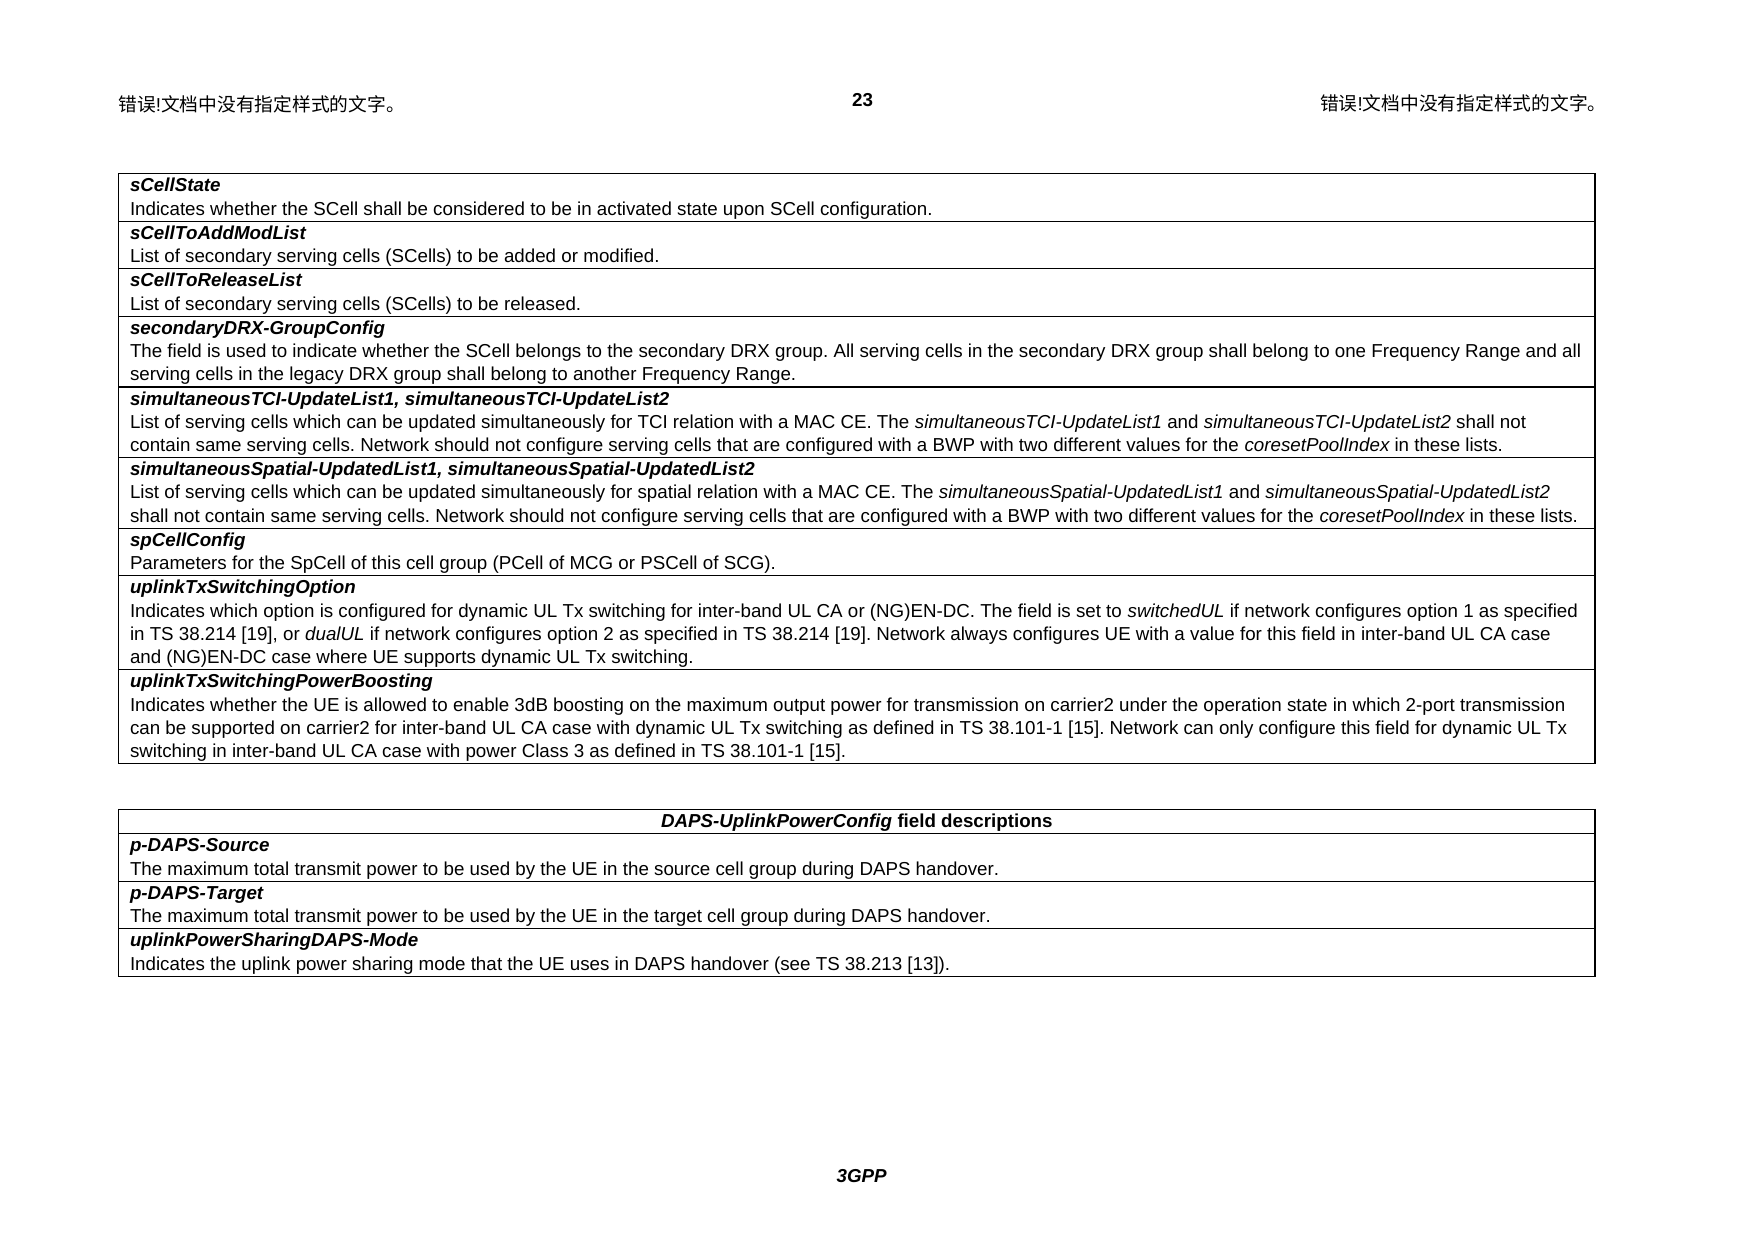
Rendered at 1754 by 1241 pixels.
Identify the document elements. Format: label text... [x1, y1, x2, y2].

table_cell uplinkTxSwitchingOption Indicates which option is configured for dynamic UL Tx switching for inter-band UL CA or (NG)EN-DC. The field is set to switchedUL if network configures option 1 as specified in TS 38.214 [19], or dualUL if network configures option 2 as specified in TS 38.214 [19]. Network always configures UE with a value for this field in inter-band UL CA case and (NG)EN-DC case where UE supports dynamic UL Tx switching. [119, 576, 1594, 669]
table_cell uplinkTxSwitchingPowerBoosting Indicates whether the UE is allowed to enable 3dB boosting on the maximum output power for transmission on carrier2 under the operation state in which 2-port transmission can be supported on carrier2 for inter-band UL CA case with dynamic UL Tx switching as defined in TS 38.101-1 [15]. Network can only configure this field for dynamic UL Tx switching in inter-band UL CA case with power Class 3 as defined in TS 38.101-1 [15]. [119, 670, 1594, 763]
table_cell p-DAPS-Source The maximum total transmit power to be used by the UE in the source cell group during DAPS handover. [119, 834, 1594, 881]
table_cell sCellToReleaseList List of secondary serving cells (SCells) to be released. [119, 269, 1594, 316]
table_cell uplinkPowerSharingDAPS-Mode Indicates the uplink power sharing mode that the UE uses in DAPS handover (see TS 38.213 [13]). [119, 929, 1594, 976]
table_cell simultaneousSpatial-UpdatedList1, simultaneousSpatial-UpdatedList2 List of serving cells which can be updated simultaneously for spatial relation with a MAC CE. The simultaneousSpatial-UpdatedList1 and simultaneousSpatial-UpdatedList2 shall not contain same serving cells. Network should not configure serving cells that are configured with a BWP with two different values for the coresetPoolIndex in these lists. [119, 458, 1594, 528]
table_cell spCellConfig Parameters for the SpCell of this cell group (PCell of MCG or PSCell of SCG). [119, 529, 1594, 575]
table_cell sCellToAddModList List of secondary serving cells (SCells) to be added or modified. [119, 222, 1594, 268]
table_cell secondaryDRX-GroupConfig The field is used to indicate whether the SCell belongs to the secondary DRX group. All serving cells in the secondary DRX group shall belong to one Frequency Range and all serving cells in the legacy DRX group shall belong to another Frequency Range. [119, 317, 1594, 386]
table_cell p-DAPS-Target The maximum total transmit power to be used by the UE in the target cell group during DAPS handover. [119, 882, 1594, 928]
table_cell simultaneousTCI-UpdateList1, simultaneousTCI-UpdateList2 List of serving cells which can be updated simultaneously for TCI relation with a MAC CE. The simultaneousTCI-UpdateList1 and simultaneousTCI-UpdateList2 shall not contain same serving cells. Network should not configure serving cells that are configured with a BWP with two different values for the coresetPoolIndex in these lists. [119, 388, 1594, 457]
table_cell sCellState Indicates whether the SCell shall be considered to be in activated state upon SCell configuration. [119, 174, 1594, 221]
table_header DAPS-UplinkPowerConfig field descriptions [119, 810, 1594, 833]
